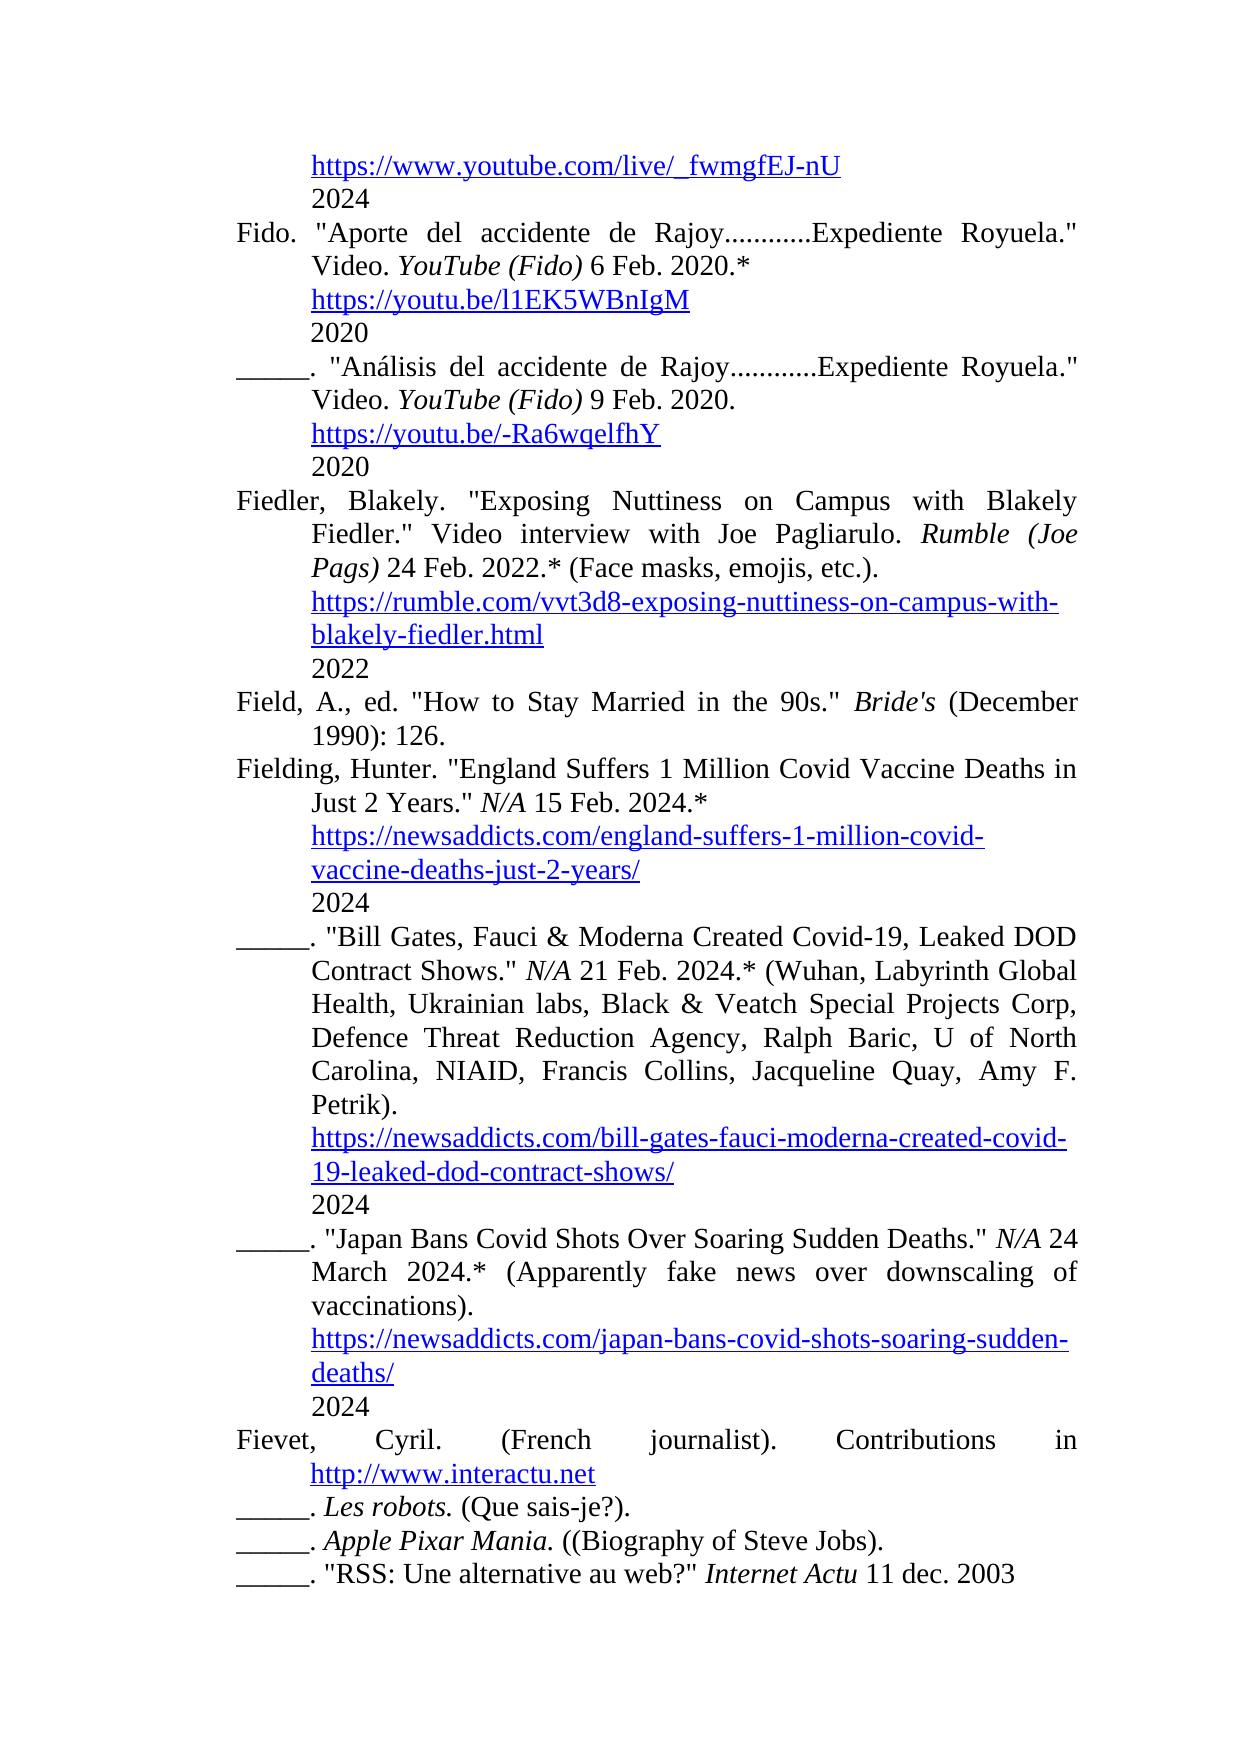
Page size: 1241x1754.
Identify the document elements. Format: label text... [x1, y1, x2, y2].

text 2024 [236, 1389, 1078, 1422]
text _____. "Análisis del accidente de Rajoy............Expediente Royuela." Video. YouTube (Fido) 9 Feb. 2020. [236, 349, 1078, 416]
text 2020 [236, 315, 1078, 349]
text https://www.youtube.com/live/_fwmgfEJ-nU [236, 148, 1078, 181]
text https://newsaddicts.com/japan-bans-covid-shots-soaring-sudden-deaths/ [236, 1322, 1078, 1389]
text 2020 [236, 449, 1078, 483]
text _____. "RSS: Une alternative au web?" Internet Actu 11 dec. 2003 [236, 1556, 1078, 1590]
text 2022 [236, 651, 1078, 684]
text _____. Apple Pixar Mania. ((Biography of Steve Jobs). [236, 1523, 1078, 1556]
text _____. "Japan Bans Covid Shots Over Soaring Sudden Deaths." N/A 24 March 2024.* (Apparently fake news over downscaling of vaccinations). [236, 1221, 1078, 1322]
text _____. Les robots. (Que sais-je?). [236, 1489, 1078, 1523]
text 2024 [236, 886, 1078, 919]
text Fielding, Hunter. "England Suffers 1 Million Covid Vaccine Deaths in Just 2 Years." N/A 15 Feb. 2024.* [236, 751, 1078, 818]
text https://newsaddicts.com/england-suffers-1-million-covid-vaccine-deaths-just-2-years/ [236, 818, 1078, 886]
text Fiedler, Blakely. "Exposing Nuttiness on Campus with Blakely Fiedler." Video interview with Joe Pagliarulo. Rumble (Joe Pags) 24 Feb. 2022.* (Face masks, emojis, etc.). [236, 483, 1078, 584]
text Field, A., ed. "How to Stay Married in the 90s." Bride's (December 1990): 126. [236, 684, 1078, 751]
text https://rumble.com/vvt3d8-exposing-nuttiness-on-campus-with-blakely-fiedler.html [236, 584, 1078, 651]
text Fievet, Cyril. (French journalist). Contributions in http://www.interactu.net [236, 1422, 1078, 1489]
text https://youtu.be/l1EK5WBnIgM [236, 282, 1078, 315]
text 2024 [236, 181, 1078, 215]
text https://youtu.be/-Ra6wqelfhY [236, 416, 1078, 449]
text https://newsaddicts.com/bill-gates-fauci-moderna-created-covid-19-leaked-dod-contract-shows/ [236, 1120, 1078, 1187]
text 2024 [236, 1187, 1078, 1221]
text _____. "Bill Gates, Fauci & Moderna Created Covid-19, Leaked DOD Contract Shows." N/A 21 Feb. 2024.* (Wuhan, Labyrinth Global Health, Ukrainian labs, Black & Veatch Special Projects Corp, Defence Threat Reduction Agency, Ralph Baric, U of North Carolina, NIAID, Francis Collins, Jacqueline Quay, Amy F. Petrik). [236, 919, 1078, 1120]
text Fido. "Aporte del accidente de Rajoy............Expediente Royuela." Video. YouTube (Fido) 6 Feb. 2020.* [236, 215, 1078, 282]
